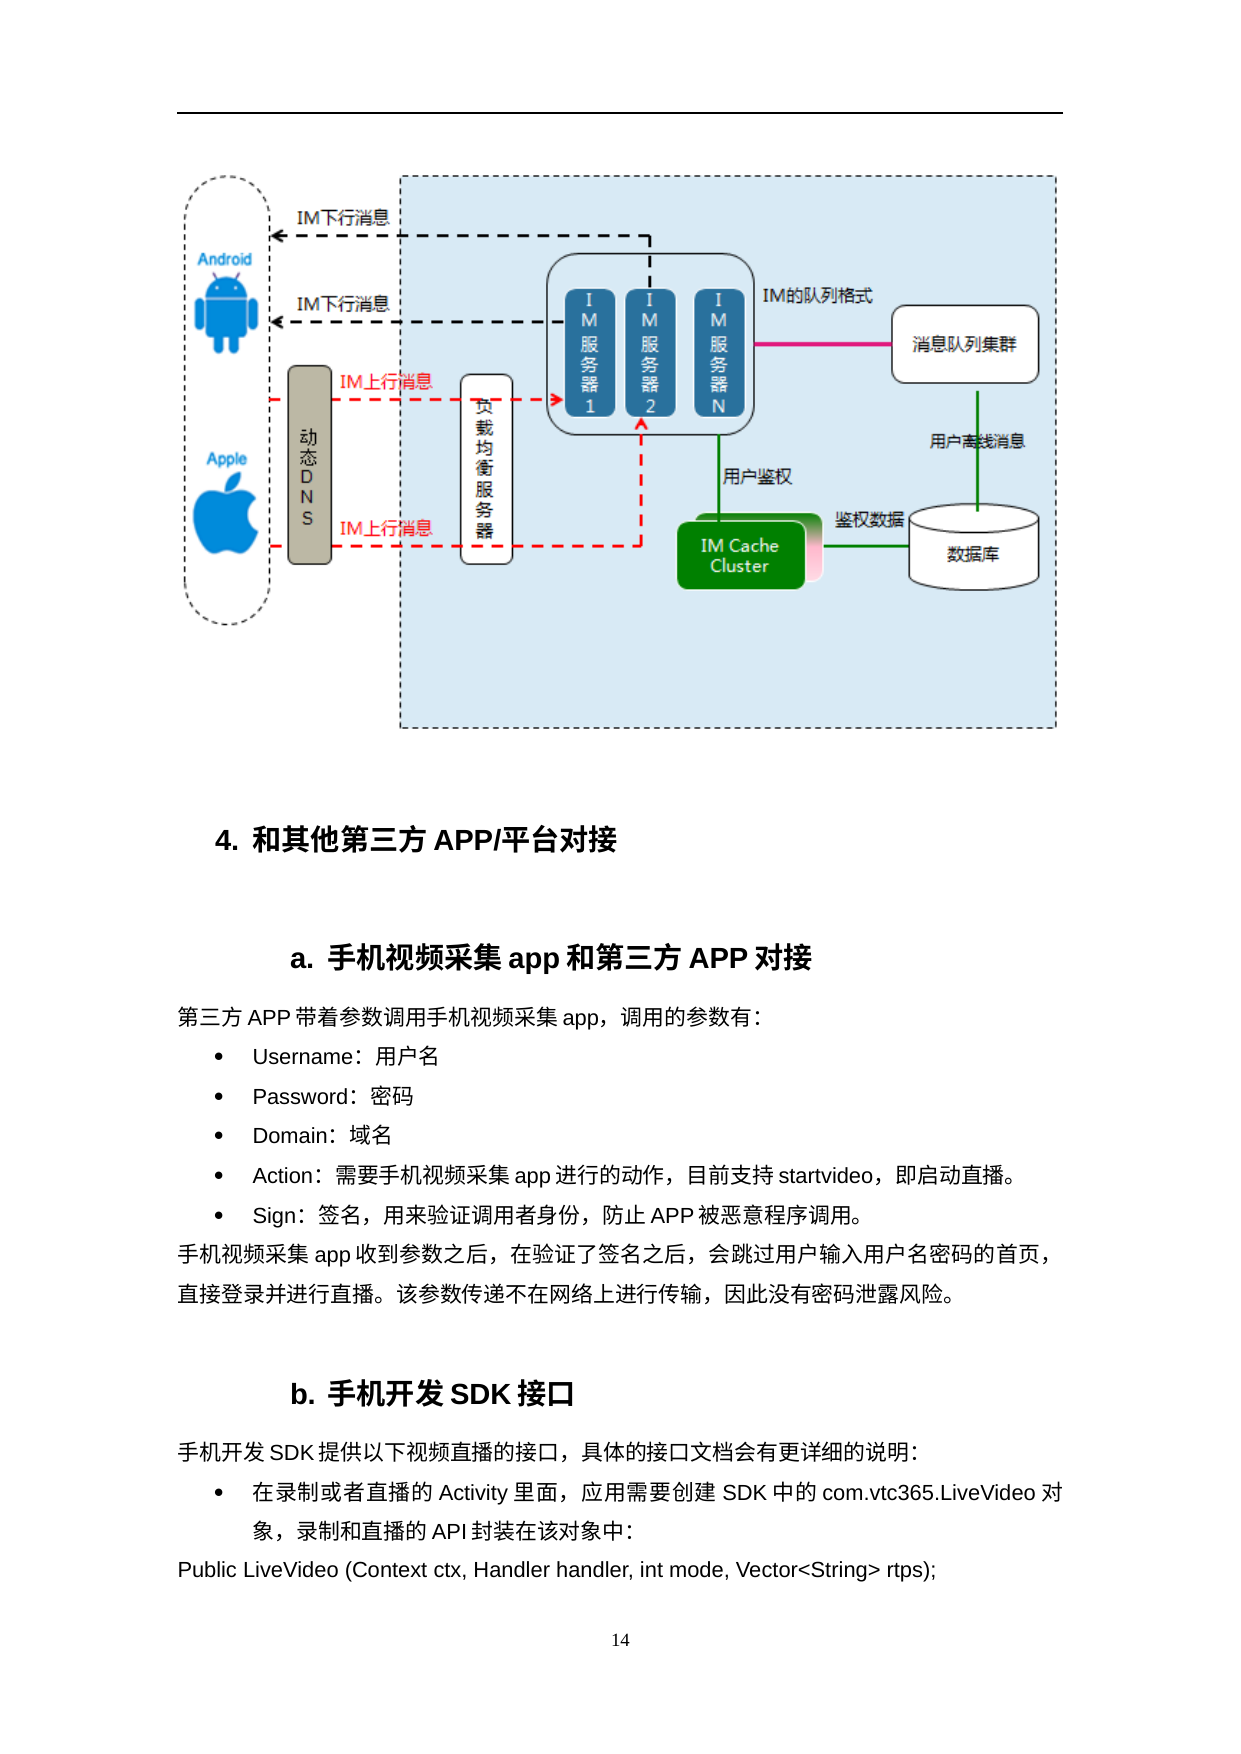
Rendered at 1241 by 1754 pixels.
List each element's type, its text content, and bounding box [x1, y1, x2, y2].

list Sign：签名，用来验证调用者身份，防止APP被恶意程序调用。 [215, 1194, 1063, 1233]
text 手机开发SDK提供以下视频直播的接口，具体的接口文档会有更详细的说明： [177, 1431, 1063, 1471]
subtitle 手机视频采集app和第三方APP对接 [290, 917, 1063, 996]
list Password：密码 [215, 1075, 1063, 1114]
text 手机视频采集app收到参数之后，在验证了签名之后，会跳过用户输入用户名密码的首页，直接登录并进行直播。该参数传递不在网络上进行传输，因此没有密码泄露风险。 [177, 1233, 1063, 1312]
subtitle 和其他第三方APP/平台对接 [215, 798, 1063, 877]
text Public LiveVideo (Context ctx, Handler handler, int mode, Vector<String> rtps); [177, 1550, 1063, 1589]
picture [177, 164, 1063, 739]
list Action：需要手机视频采集app进行的动作，目前支持startvideo，即启动直播。 [215, 1154, 1063, 1194]
subtitle 手机开发SDK接口 [290, 1352, 1063, 1431]
list Username：用户名 [215, 1035, 1063, 1075]
list Domain：域名 [215, 1114, 1063, 1154]
list 在录制或者直播的Activity里面，应用需要创建SDK中的com.vtc365.LiveVideo对象，录制和直播的API封装在该对象中： [215, 1471, 1063, 1550]
text 第三方APP带着参数调用手机视频采集app，调用的参数有： [177, 996, 1063, 1035]
